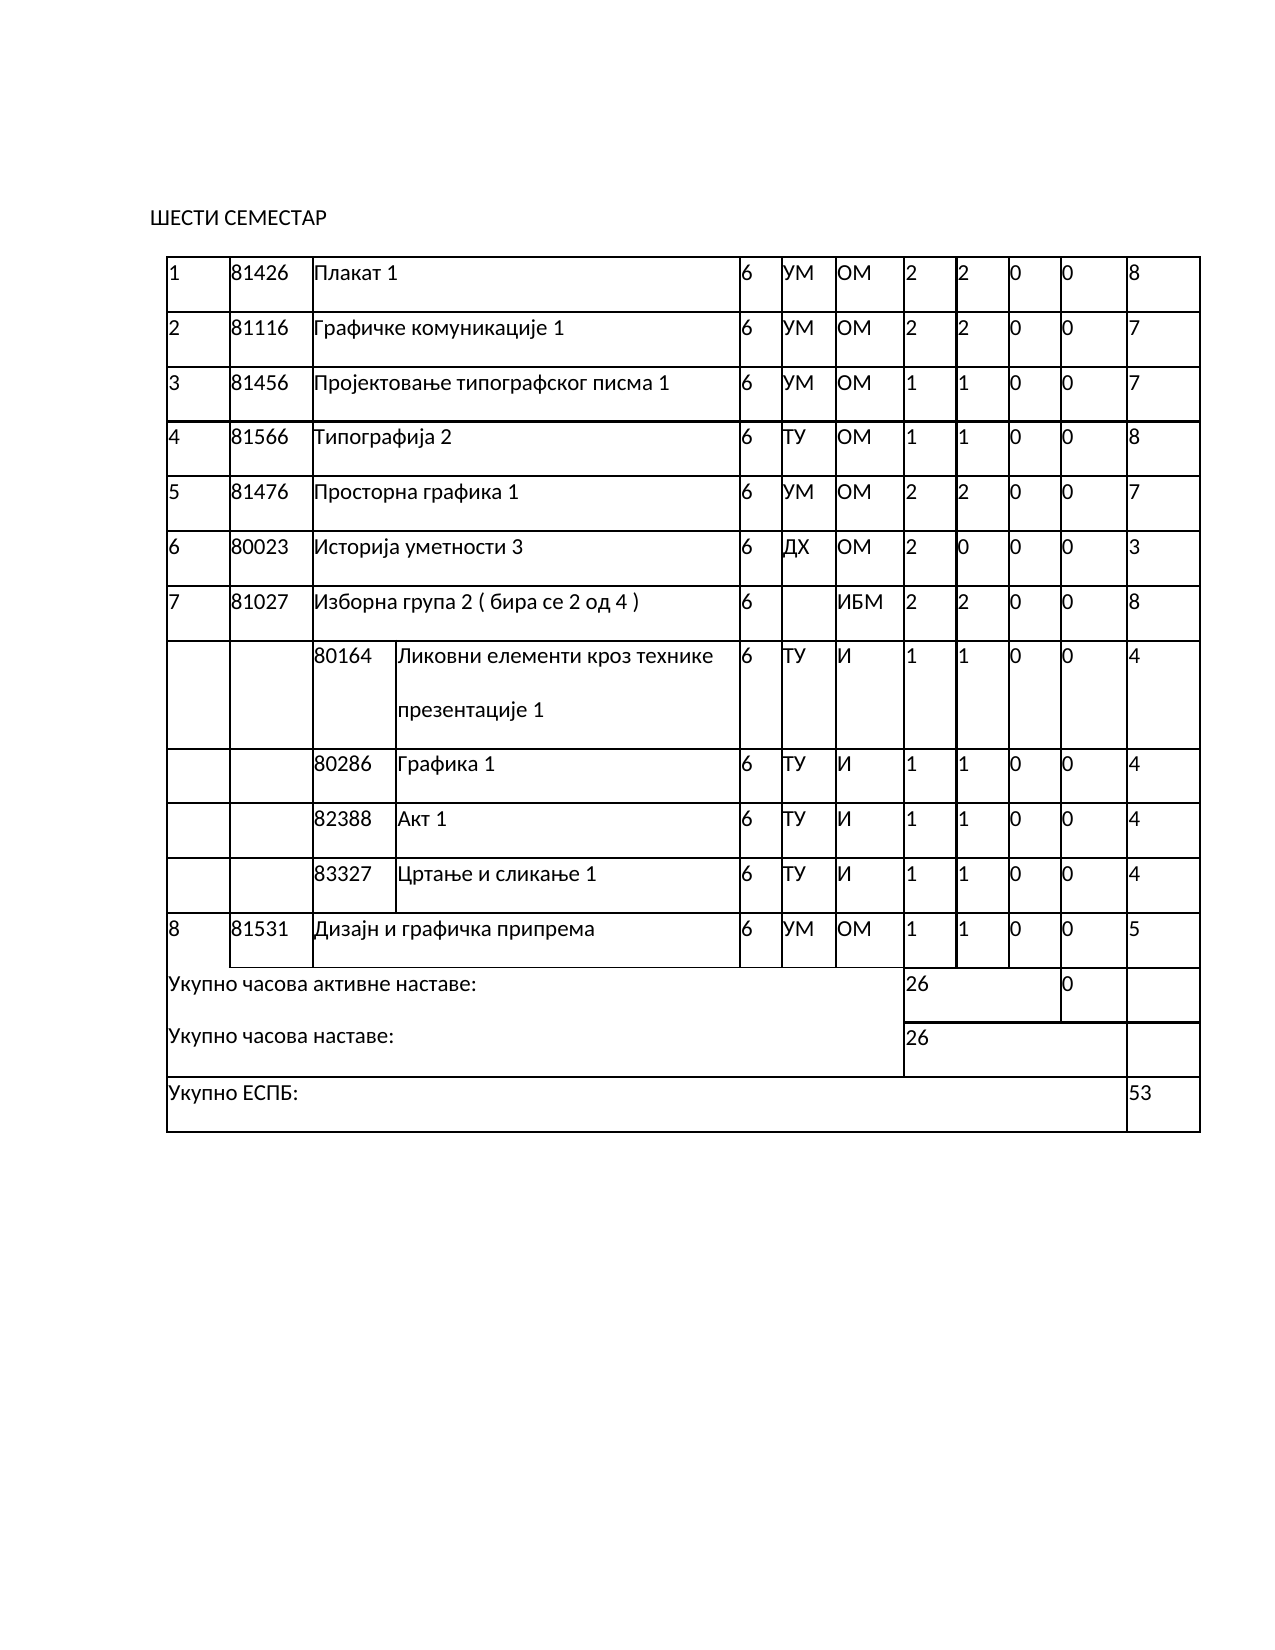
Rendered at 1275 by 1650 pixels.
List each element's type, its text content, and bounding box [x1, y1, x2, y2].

table_cell 81027 [231, 587, 312, 639]
table_cell 0 [1062, 914, 1126, 967]
table_cell 0 [1010, 532, 1060, 585]
table_header 0 [1062, 258, 1126, 311]
table_cell 5 [1128, 914, 1199, 967]
table_cell 7 [1128, 477, 1199, 530]
table_cell 80286 [314, 750, 395, 802]
table_cell 82388 [314, 804, 395, 857]
table_cell Просторна графика 1 [314, 477, 739, 530]
table_cell 6 [741, 804, 781, 857]
table_cell Укупно ЕСПБ: [168, 1078, 1126, 1131]
table_cell 4 [1128, 642, 1199, 747]
table_cell ТУ [783, 804, 835, 857]
table_header ОМ [837, 258, 903, 311]
table_header 6 [741, 258, 781, 311]
table_cell [1128, 969, 1199, 1021]
table_cell 3 [168, 368, 229, 420]
table_cell [783, 587, 835, 639]
table_cell ОМ [837, 313, 903, 366]
table_header УМ [783, 258, 835, 311]
table_cell 1 [905, 804, 955, 857]
table_cell [168, 859, 229, 912]
table_cell ИБМ [837, 587, 903, 639]
table_cell 1 [905, 368, 955, 420]
table_cell Историја уметности 3 [314, 532, 739, 585]
table_cell УМ [783, 368, 835, 420]
table_cell 6 [168, 532, 229, 585]
table_cell [1128, 1024, 1199, 1076]
table_cell 4 [1128, 859, 1199, 912]
table_cell 7 [1128, 313, 1199, 366]
table_cell ОМ [837, 532, 903, 585]
table_header 1 [168, 258, 229, 311]
table_header 0 [1010, 258, 1060, 311]
table_cell 81531 [231, 914, 312, 967]
table_cell [168, 642, 229, 747]
table_cell ОМ [837, 423, 903, 475]
table_cell 6 [741, 313, 781, 366]
table_cell 0 [1062, 532, 1126, 585]
table_cell 1 [958, 859, 1008, 912]
table_cell Пројектовање типографског писма 1 [314, 368, 739, 420]
table_cell 6 [741, 750, 781, 802]
table_cell Типографија 2 [314, 423, 739, 475]
table_cell 0 [1062, 587, 1126, 639]
table_cell 1 [958, 914, 1008, 967]
table_cell УМ [783, 477, 835, 530]
table_cell 1 [905, 914, 955, 967]
table_cell 6 [741, 477, 781, 530]
table_cell Изборна група 2 ( бира се 2 од 4 ) [314, 587, 739, 639]
table_cell 2 [905, 532, 955, 585]
table_cell 0 [1010, 642, 1060, 747]
table_cell Цртање и сликање 1 [397, 859, 739, 912]
table_cell 1 [958, 804, 1008, 857]
table_cell 0 [1010, 804, 1060, 857]
table_cell И [837, 642, 903, 747]
table_cell 0 [1010, 477, 1060, 530]
table_cell 2 [905, 477, 955, 530]
table_cell Графика 1 [397, 750, 739, 802]
table_cell 81116 [231, 313, 312, 366]
table_cell 8 [168, 914, 229, 967]
table_cell 4 [1128, 750, 1199, 802]
table_cell 26 [905, 1024, 1126, 1076]
table_cell 0 [1062, 750, 1126, 802]
table_cell ТУ [783, 859, 835, 912]
table_cell 5 [168, 477, 229, 530]
table_cell 6 [741, 368, 781, 420]
table_cell ТУ [783, 642, 835, 747]
table_cell 83327 [314, 859, 395, 912]
table_cell 1 [905, 423, 955, 475]
table_header 2 [905, 258, 955, 311]
table_cell И [837, 804, 903, 857]
table_cell 0 [1062, 477, 1126, 530]
text ШЕСТИ СЕМЕСТАР [150, 203, 1125, 231]
table_cell Дизајн и графичка припрема [314, 914, 739, 967]
table_cell 2 [958, 587, 1008, 639]
table_cell Графичке комуникације 1 [314, 313, 739, 366]
table_cell 0 [1062, 642, 1126, 747]
table_cell 7 [1128, 368, 1199, 420]
table_cell 6 [741, 642, 781, 747]
table_cell ОМ [837, 477, 903, 530]
table_cell 2 [905, 587, 955, 639]
table_cell 0 [1062, 313, 1126, 366]
table_cell 6 [741, 532, 781, 585]
table_cell [231, 750, 312, 802]
table_cell 0 [1062, 969, 1126, 1021]
table_header 81426 [231, 258, 312, 311]
table_cell ОМ [837, 914, 903, 967]
table_cell Ликовни елементи кроз технике презентације 1 [397, 642, 739, 747]
table_cell 53 [1128, 1078, 1199, 1131]
table_cell 0 [1010, 750, 1060, 802]
table_cell 2 [168, 313, 229, 366]
table_cell 1 [958, 750, 1008, 802]
table_cell 80164 [314, 642, 395, 747]
table_cell 81566 [231, 423, 312, 475]
table_cell 0 [958, 532, 1008, 585]
table_cell 1 [905, 642, 955, 747]
table_cell 1 [958, 368, 1008, 420]
table_cell Акт 1 [397, 804, 739, 857]
table_cell 1 [905, 859, 955, 912]
table_header Плакат 1 [314, 258, 739, 311]
table_cell 0 [1010, 859, 1060, 912]
table_cell 7 [168, 587, 229, 639]
table_cell 6 [741, 587, 781, 639]
table_cell 0 [1062, 423, 1126, 475]
table_cell 0 [1010, 914, 1060, 967]
table_cell УМ [783, 313, 835, 366]
table_cell 26 [905, 969, 1060, 1021]
table_cell 0 [1062, 804, 1126, 857]
table_cell 0 [1010, 313, 1060, 366]
table_cell 3 [1128, 532, 1199, 585]
table_cell 2 [958, 477, 1008, 530]
table_cell 8 [1128, 423, 1199, 475]
table_cell ДХ [783, 532, 835, 585]
table_cell 6 [741, 423, 781, 475]
table_cell 0 [1010, 368, 1060, 420]
table_cell 81476 [231, 477, 312, 530]
table_cell 1 [958, 642, 1008, 747]
table_cell 4 [168, 423, 229, 475]
table_header 2 [958, 258, 1008, 311]
table_cell 0 [1010, 423, 1060, 475]
table_cell Укупно часова активне наставе: Укупно часова наставе: [168, 967, 903, 1076]
table_cell [231, 642, 312, 747]
table_cell ОМ [837, 368, 903, 420]
table_cell 6 [741, 914, 781, 967]
table_cell [231, 804, 312, 857]
table_cell 6 [741, 859, 781, 912]
table_cell 2 [958, 313, 1008, 366]
table_cell 4 [1128, 804, 1199, 857]
table_cell ТУ [783, 423, 835, 475]
table_cell [231, 859, 312, 912]
table_cell И [837, 859, 903, 912]
table_cell 0 [1062, 859, 1126, 912]
table_cell 8 [1128, 587, 1199, 639]
table_cell 80023 [231, 532, 312, 585]
table_cell УМ [783, 914, 835, 967]
table_cell [168, 750, 229, 802]
table_cell 2 [905, 313, 955, 366]
table_cell И [837, 750, 903, 802]
table_cell 0 [1062, 368, 1126, 420]
table_cell 81456 [231, 368, 312, 420]
table_cell 1 [958, 423, 1008, 475]
table_header 8 [1128, 258, 1199, 311]
table_cell ТУ [783, 750, 835, 802]
table_cell 0 [1010, 587, 1060, 639]
table_cell 1 [905, 750, 955, 802]
table_cell [168, 804, 229, 857]
